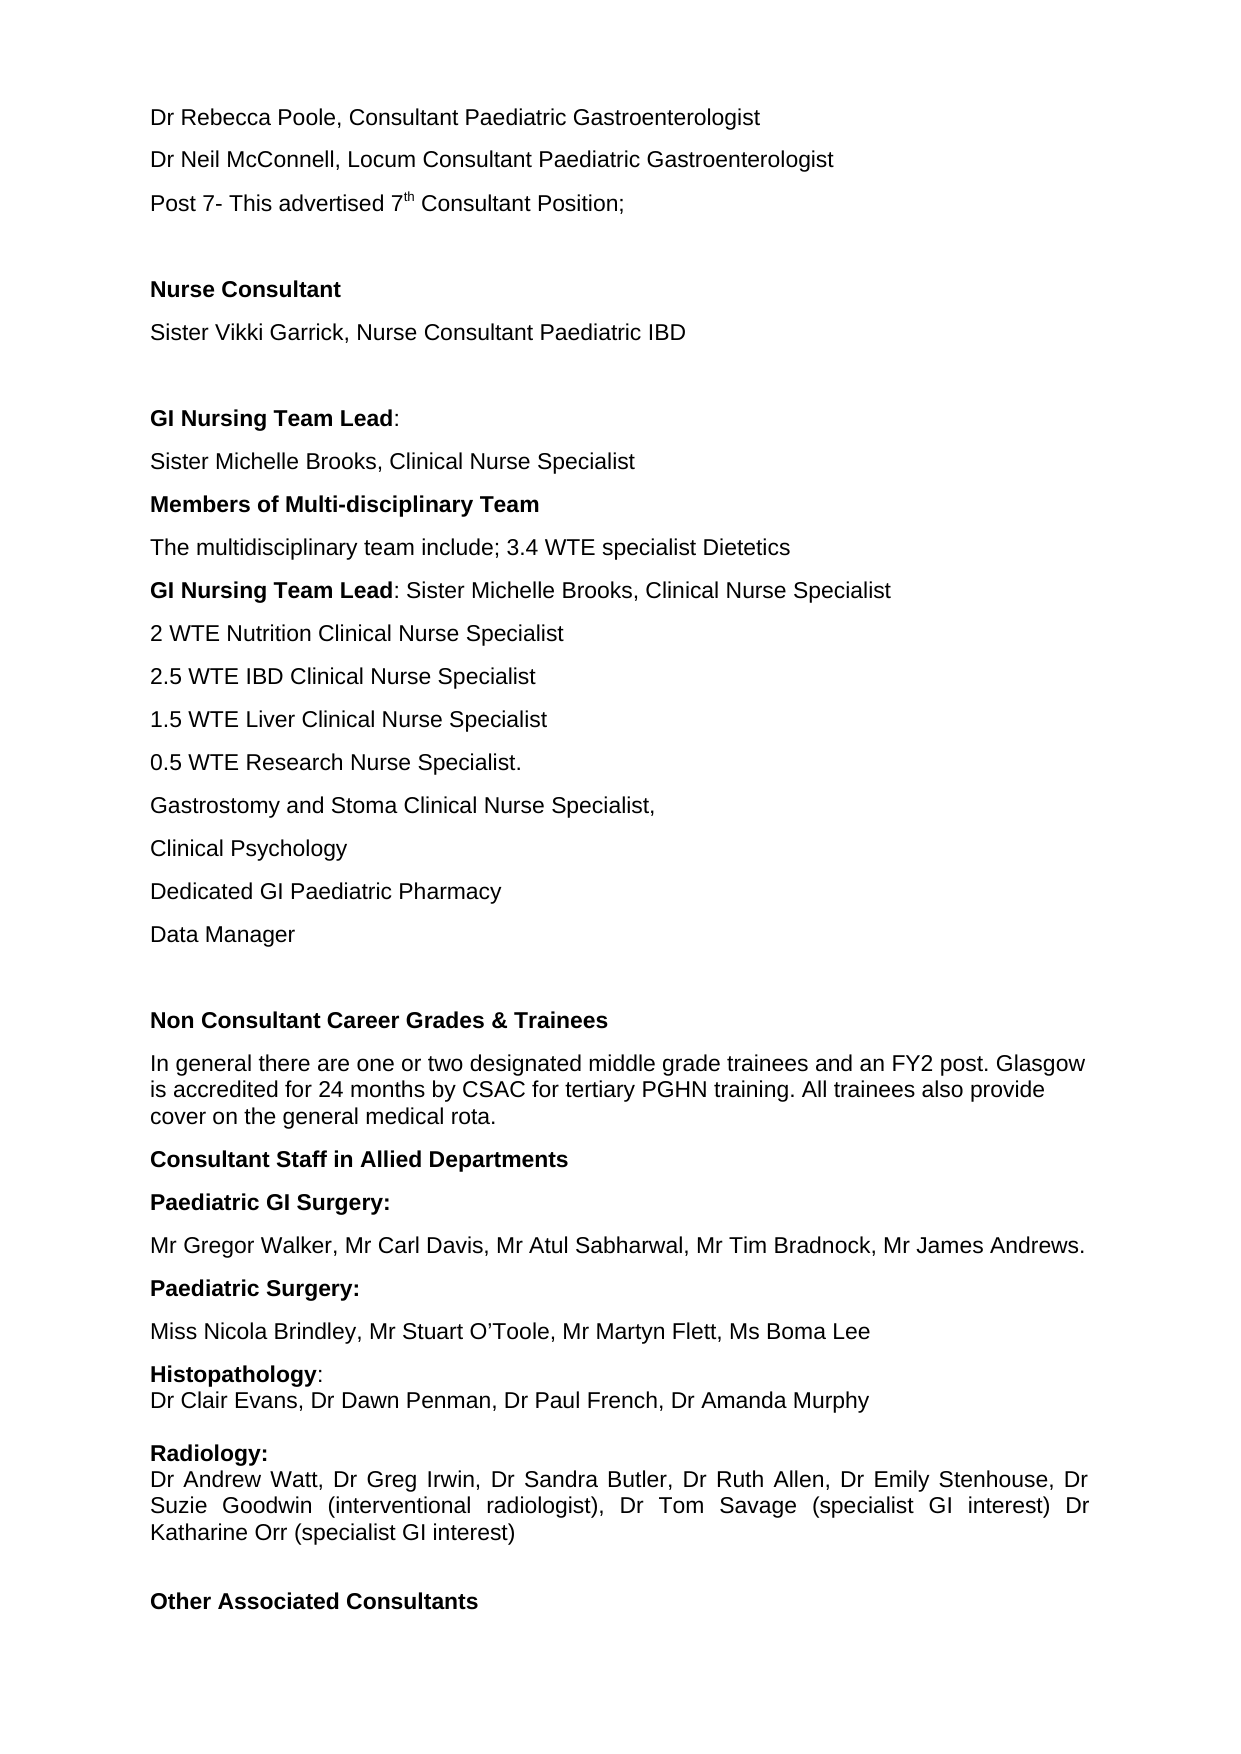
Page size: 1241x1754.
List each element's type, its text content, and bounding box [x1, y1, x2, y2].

text In general there are one or two designated middle grade trainees and an FY2 post. Glasgow is accredited for 24 months by CSAC for tertiary PGHN training. All trainees also provide cover on the general medical rota. [150, 1050, 1090, 1129]
text Dr Andrew Watt, Dr Greg Irwin, Dr Sandra Butler, Dr Ruth Allen, Dr Emily Stenhouse, Dr Suzie Goodwin (interventional radiologist), Dr Tom Savage (specialist GI interest) Dr Katharine Orr (specialist GI interest) [150, 1466, 1090, 1545]
text Consultant Staff in Allied Departments [150, 1146, 1090, 1172]
text 2 WTE Nutrition Clinical Nurse Specialist [150, 620, 1090, 646]
text Dr Rebecca Poole, Consultant Paediatric Gastroenterologist [150, 103, 1090, 130]
text 1.5 WTE Liver Clinical Nurse Specialist [150, 706, 1090, 732]
text Data Manager [150, 921, 1090, 947]
text Other Associated Consultants [150, 1588, 1090, 1614]
text Paediatric GI Surgery: [150, 1189, 1090, 1215]
text Non Consultant Career Grades & Trainees [150, 1007, 1090, 1033]
text GI Nursing Team Lead: [150, 404, 1090, 431]
text Post 7- This advertised 7th Consultant Position; [150, 189, 1090, 216]
text Gastrostomy and Stoma Clinical Nurse Specialist, [150, 792, 1090, 818]
text 0.5 WTE Research Nurse Specialist. [150, 749, 1090, 775]
text Paediatric Surgery: [150, 1275, 1090, 1301]
text Members of Multi-disciplinary Team [150, 491, 1090, 517]
text The multidisciplinary team include; 3.4 WTE specialist Dietetics [150, 534, 1090, 560]
text Dr Clair Evans, Dr Dawn Penman, Dr Paul French, Dr Amanda Murphy [150, 1387, 1090, 1413]
text Clinical Psychology [150, 835, 1090, 861]
text Dedicated GI Paediatric Pharmacy [150, 878, 1090, 904]
text Miss Nicola Brindley, Mr Stuart O’Toole, Mr Martyn Flett, Ms Boma Lee [150, 1318, 1090, 1344]
text Sister Michelle Brooks, Clinical Nurse Specialist [150, 448, 1090, 474]
text Histopathology: [150, 1361, 1090, 1387]
text 2.5 WTE IBD Clinical Nurse Specialist [150, 663, 1090, 689]
text Dr Neil McConnell, Locum Consultant Paediatric Gastroenterologist [150, 146, 1090, 173]
text Sister Vikki Garrick, Nurse Consultant Paediatric IBD [150, 318, 1090, 345]
text Mr Gregor Walker, Mr Carl Davis, Mr Atul Sabharwal, Mr Tim Bradnock, Mr James Andrews. [150, 1232, 1090, 1258]
text GI Nursing Team Lead: Sister Michelle Brooks, Clinical Nurse Specialist [150, 577, 1090, 603]
text Radiology: [150, 1440, 1090, 1466]
text Nurse Consultant [150, 276, 1090, 302]
